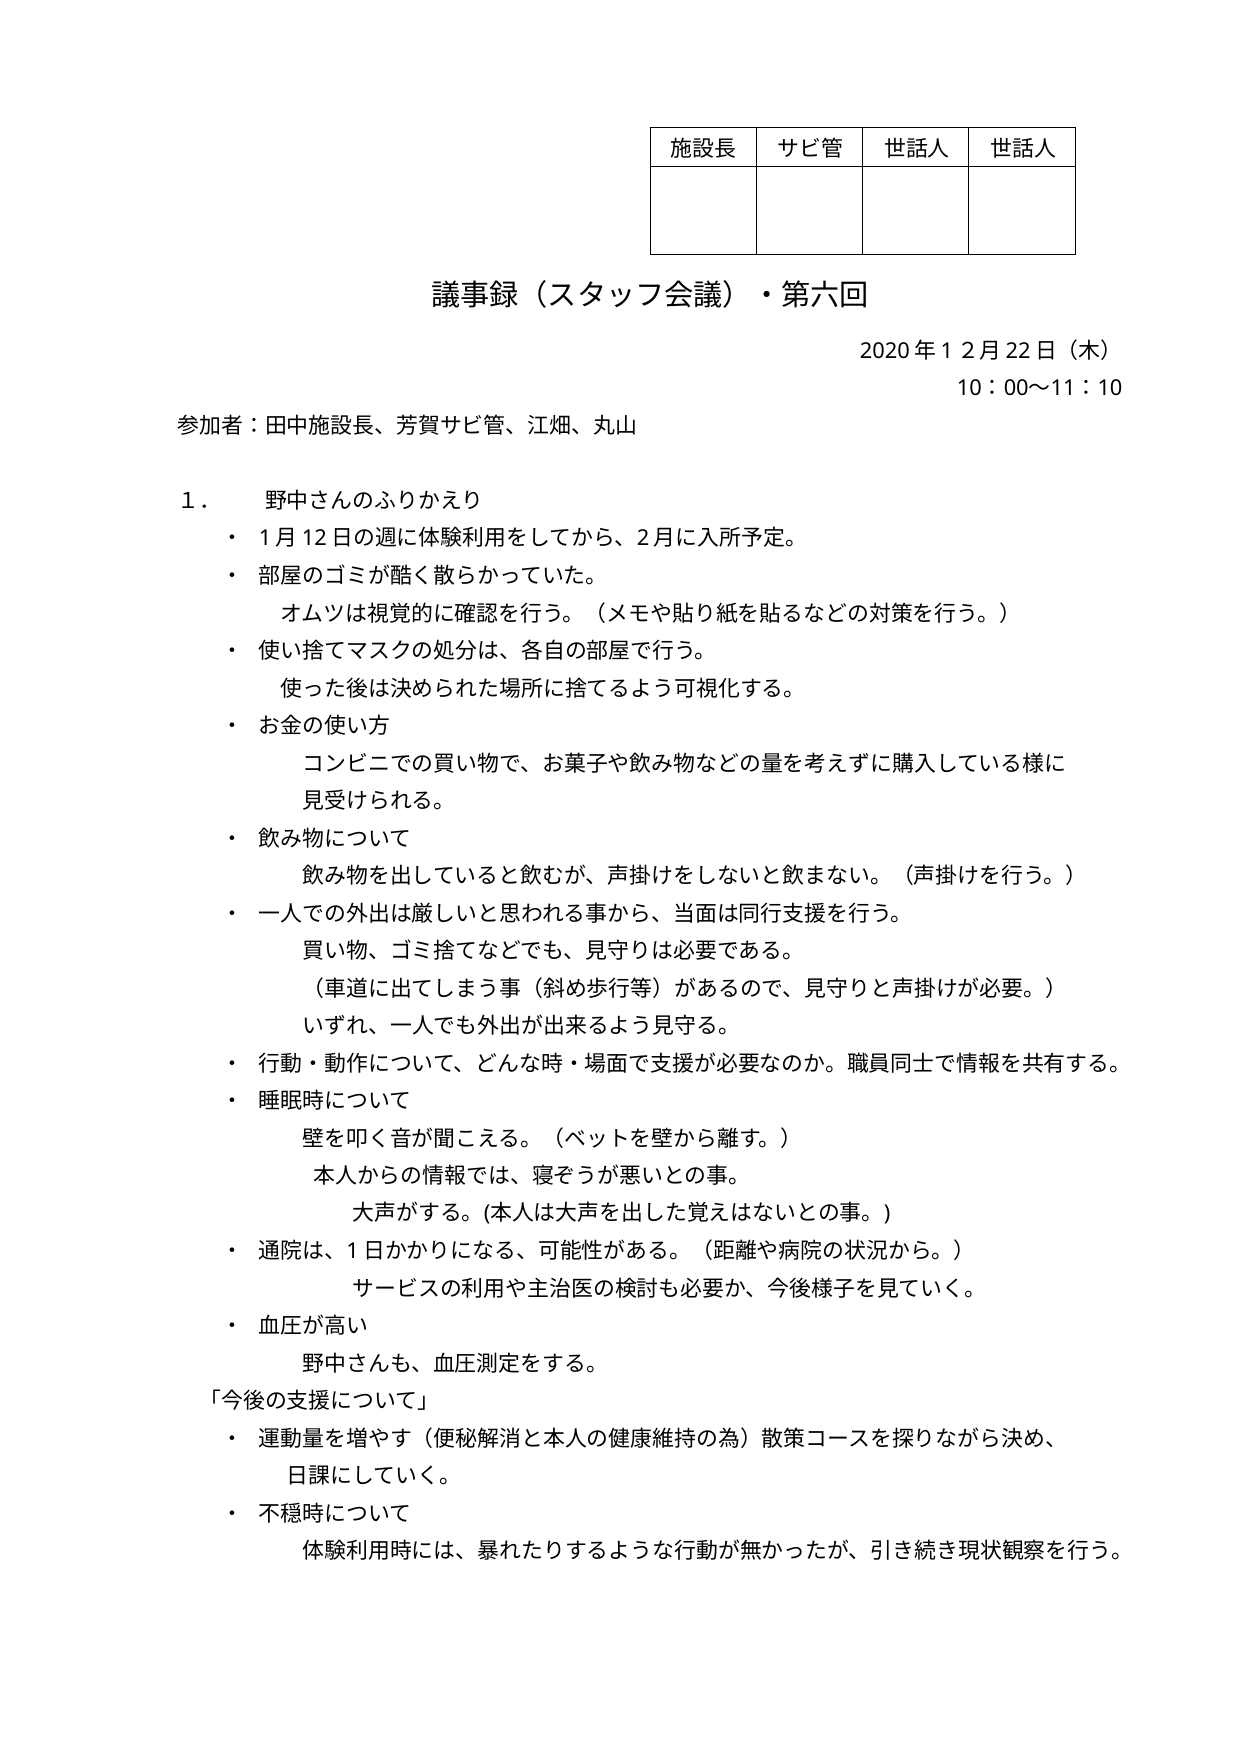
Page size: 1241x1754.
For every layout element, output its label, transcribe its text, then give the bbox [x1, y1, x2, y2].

text 2020年1２月22日（木） [177, 330, 1122, 368]
text 大声がする。(本人は大声を出した覚えはないとの事。) [177, 1193, 1122, 1230]
list 血圧が高い [221, 1305, 1122, 1343]
list コンビニでの買い物で、お菓子や飲み物などの量を考えずに購入している様に [258, 743, 1122, 780]
list 日課にしていく。 [177, 1455, 1122, 1493]
list 部屋のゴミが酷く散らかっていた。 [221, 555, 1122, 593]
list 使った後は決められた場所に捨てるよう可視化する。 [258, 668, 1122, 705]
table_header サビ管 [757, 128, 862, 166]
list いずれ、一人でも外出が出来るよう見守る。 [258, 1005, 1122, 1043]
list 壁を叩く音が聞こえる。（ベットを壁から離す。） [258, 1118, 1122, 1155]
list 体験利用時には、暴れたりするような行動が無かったが、引き続き現状観察を行う。 [258, 1530, 1122, 1568]
list 野中さんも、血圧測定をする。 [258, 1343, 1122, 1380]
list 不穏時について [221, 1493, 1122, 1530]
list サービスの利用や主治医の検討も必要か、今後様子を見ていく。 [177, 1268, 1122, 1305]
table_cell [651, 167, 756, 254]
list 通院は、1日かかりになる、可能性がある。（距離や病院の状況から。） [221, 1230, 1122, 1268]
list 野中さんのふりかえり [177, 480, 1122, 518]
table_header 施設長 [651, 128, 756, 166]
list 使い捨てマスクの処分は、各自の部屋で行う。 [221, 630, 1122, 668]
list オムツは視覚的に確認を行う。（メモや貼り紙を貼るなどの対策を行う。） [258, 593, 1122, 630]
list 一人での外出は厳しいと思われる事から、当面は同行支援を行う。 [221, 893, 1122, 930]
table_cell [969, 167, 1075, 254]
list 1月12日の週に体験利用をしてから、2月に入所予定。 [221, 518, 1122, 555]
table_header 世話人 [969, 128, 1075, 166]
list 本人からの情報では、寝ぞうが悪いとの事。 [258, 1155, 1122, 1193]
list 見受けられる。 [258, 780, 1122, 818]
list お金の使い方 [221, 705, 1122, 743]
table_cell [863, 167, 968, 254]
list 行動・動作について、どんな時・場面で支援が必要なのか。職員同士で情報を共有する。 [221, 1043, 1122, 1080]
list 飲み物について [221, 818, 1122, 855]
table_header 世話人 [863, 128, 968, 166]
list 運動量を増やす（便秘解消と本人の健康維持の為）散策コースを探りながら決め、 [221, 1418, 1122, 1455]
list 睡眠時について [221, 1080, 1122, 1118]
table_cell [757, 167, 862, 254]
text 議事録（スタッフ会議）・第六回 [177, 255, 1122, 330]
list 飲み物を出していると飲むが、声掛けをしないと飲まない。（声掛けを行う。） [258, 855, 1122, 893]
text 「今後の支援について」 [177, 1380, 1122, 1418]
list （車道に出てしまう事（斜め歩行等）があるので、見守りと声掛けが必要。） [258, 968, 1122, 1005]
list 買い物、ゴミ捨てなどでも、見守りは必要である。 [258, 930, 1122, 968]
text 10：00～11：10 [177, 368, 1122, 405]
text 参加者：田中施設長、芳賀サビ管、江畑、丸山 [177, 405, 1122, 443]
